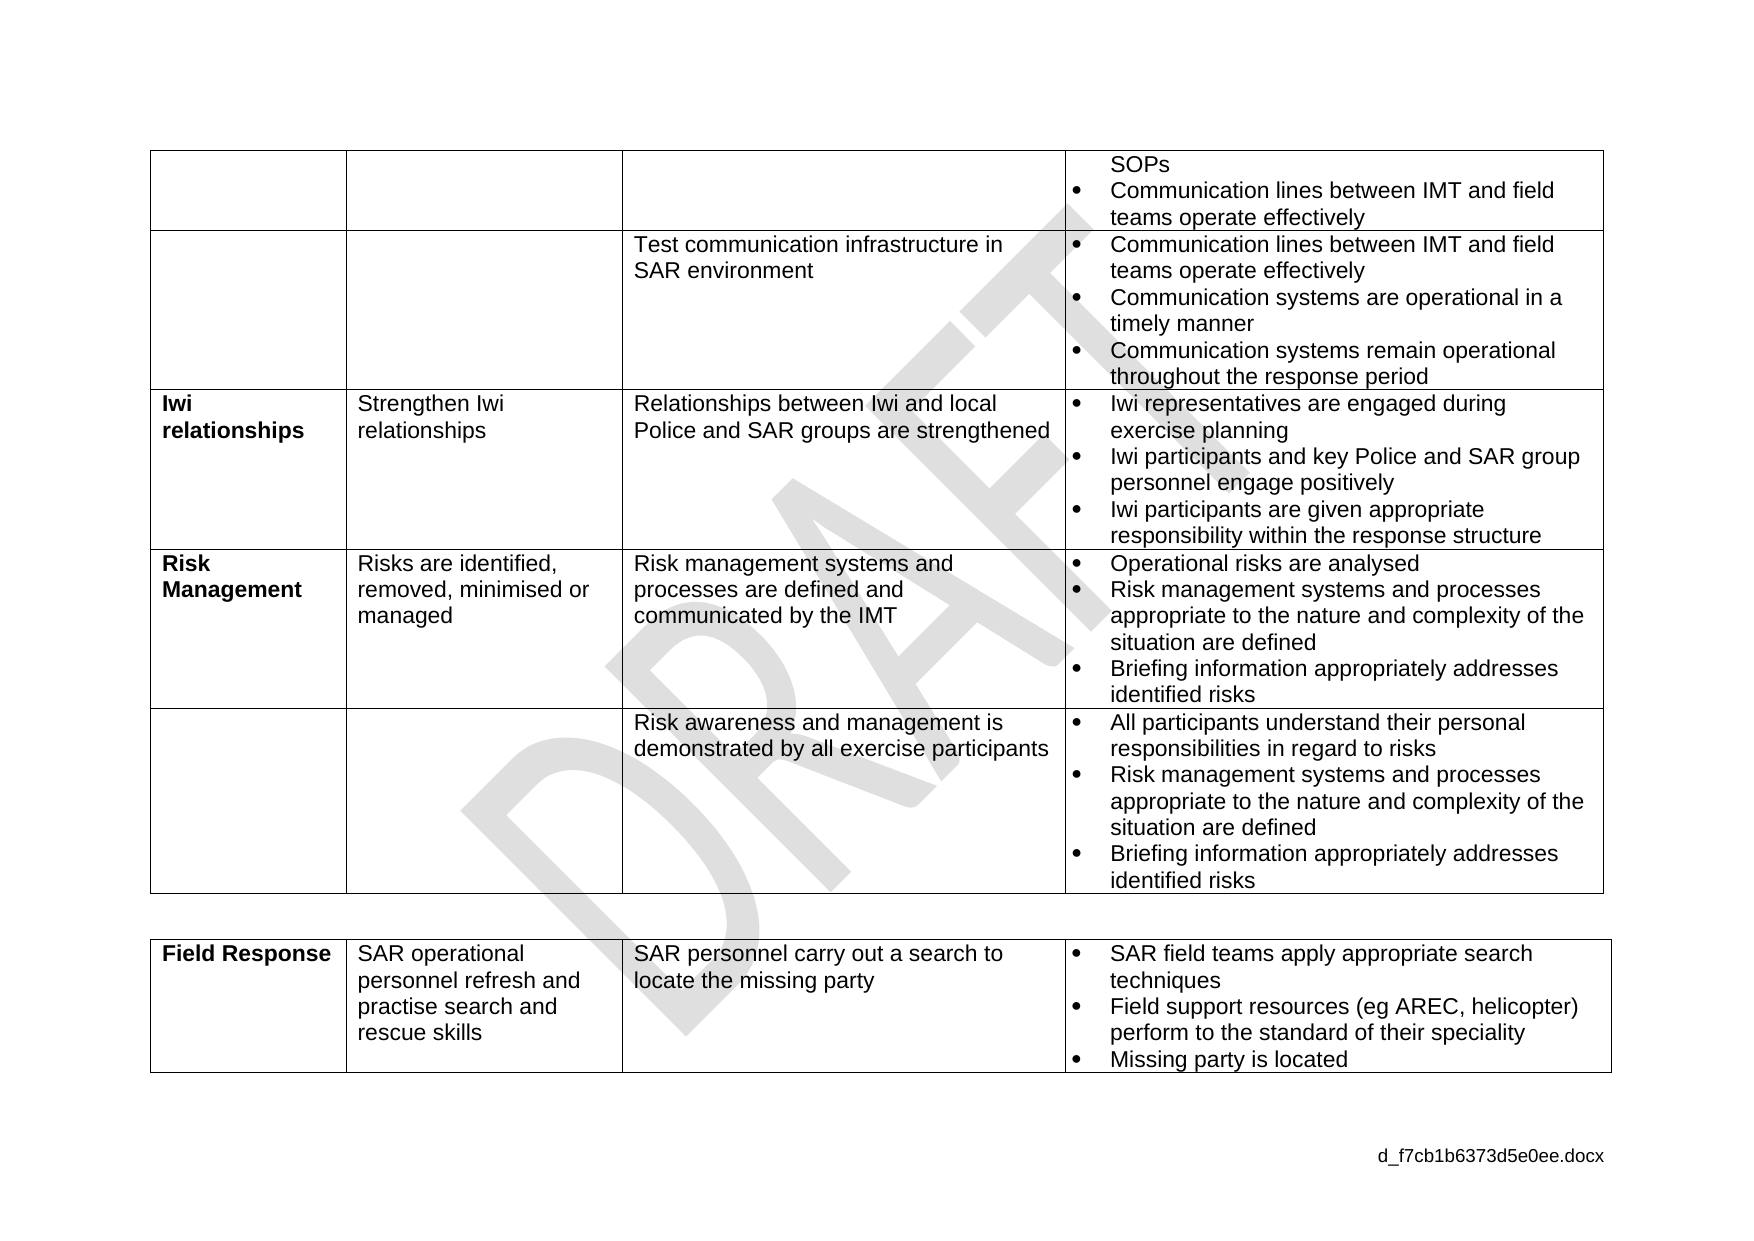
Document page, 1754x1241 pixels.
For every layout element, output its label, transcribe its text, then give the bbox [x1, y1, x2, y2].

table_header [1066, 940, 1611, 1072]
table_cell All participants understand their personal responsibilities in regard to risks Risk management systems and processes appropriate to the nature and complexity of the situation are defined Briefing information appropriately addresses identified risks [1066, 709, 1603, 893]
table_cell Communication lines between IMT and field teams operate effectively Communication systems are operational in a timely manner Communication systems remain operational throughout the response period [1066, 231, 1603, 389]
table_cell Risks are identified, removed, minimised or managed [347, 550, 622, 708]
table_header [151, 151, 346, 230]
table_cell Risk management systems and processes are defined and communicated by the IMT [623, 550, 1065, 708]
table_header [347, 940, 622, 1072]
table_cell Operational risks are analysed Risk management systems and processes appropriate to the nature and complexity of the situation are defined Briefing information appropriately addresses identified risks [1066, 550, 1603, 708]
table_cell Relationships between Iwi and local Police and SAR groups are strengthened [623, 390, 1065, 548]
table_cell Iwi relationships [151, 390, 346, 548]
table_cell [151, 231, 346, 389]
table_cell Strengthen Iwi relationships [347, 390, 622, 548]
table_cell Risk awareness and management is demonstrated by all exercise participants [623, 709, 1065, 893]
table_cell [347, 231, 622, 389]
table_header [623, 151, 1065, 230]
table_cell Iwi representatives are engaged during exercise planning Iwi participants and key Police and SAR group personnel engage positively Iwi participants are given appropriate responsibility within the response structure [1066, 390, 1603, 548]
table_cell [347, 709, 622, 893]
table_cell Risk Management [151, 550, 346, 708]
table_cell Test communication infrastructure in SAR environment [623, 231, 1065, 389]
table_cell [151, 709, 346, 893]
table_header [347, 151, 622, 230]
table_header Field Response [151, 940, 346, 1072]
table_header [623, 940, 1065, 1072]
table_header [1066, 151, 1603, 230]
